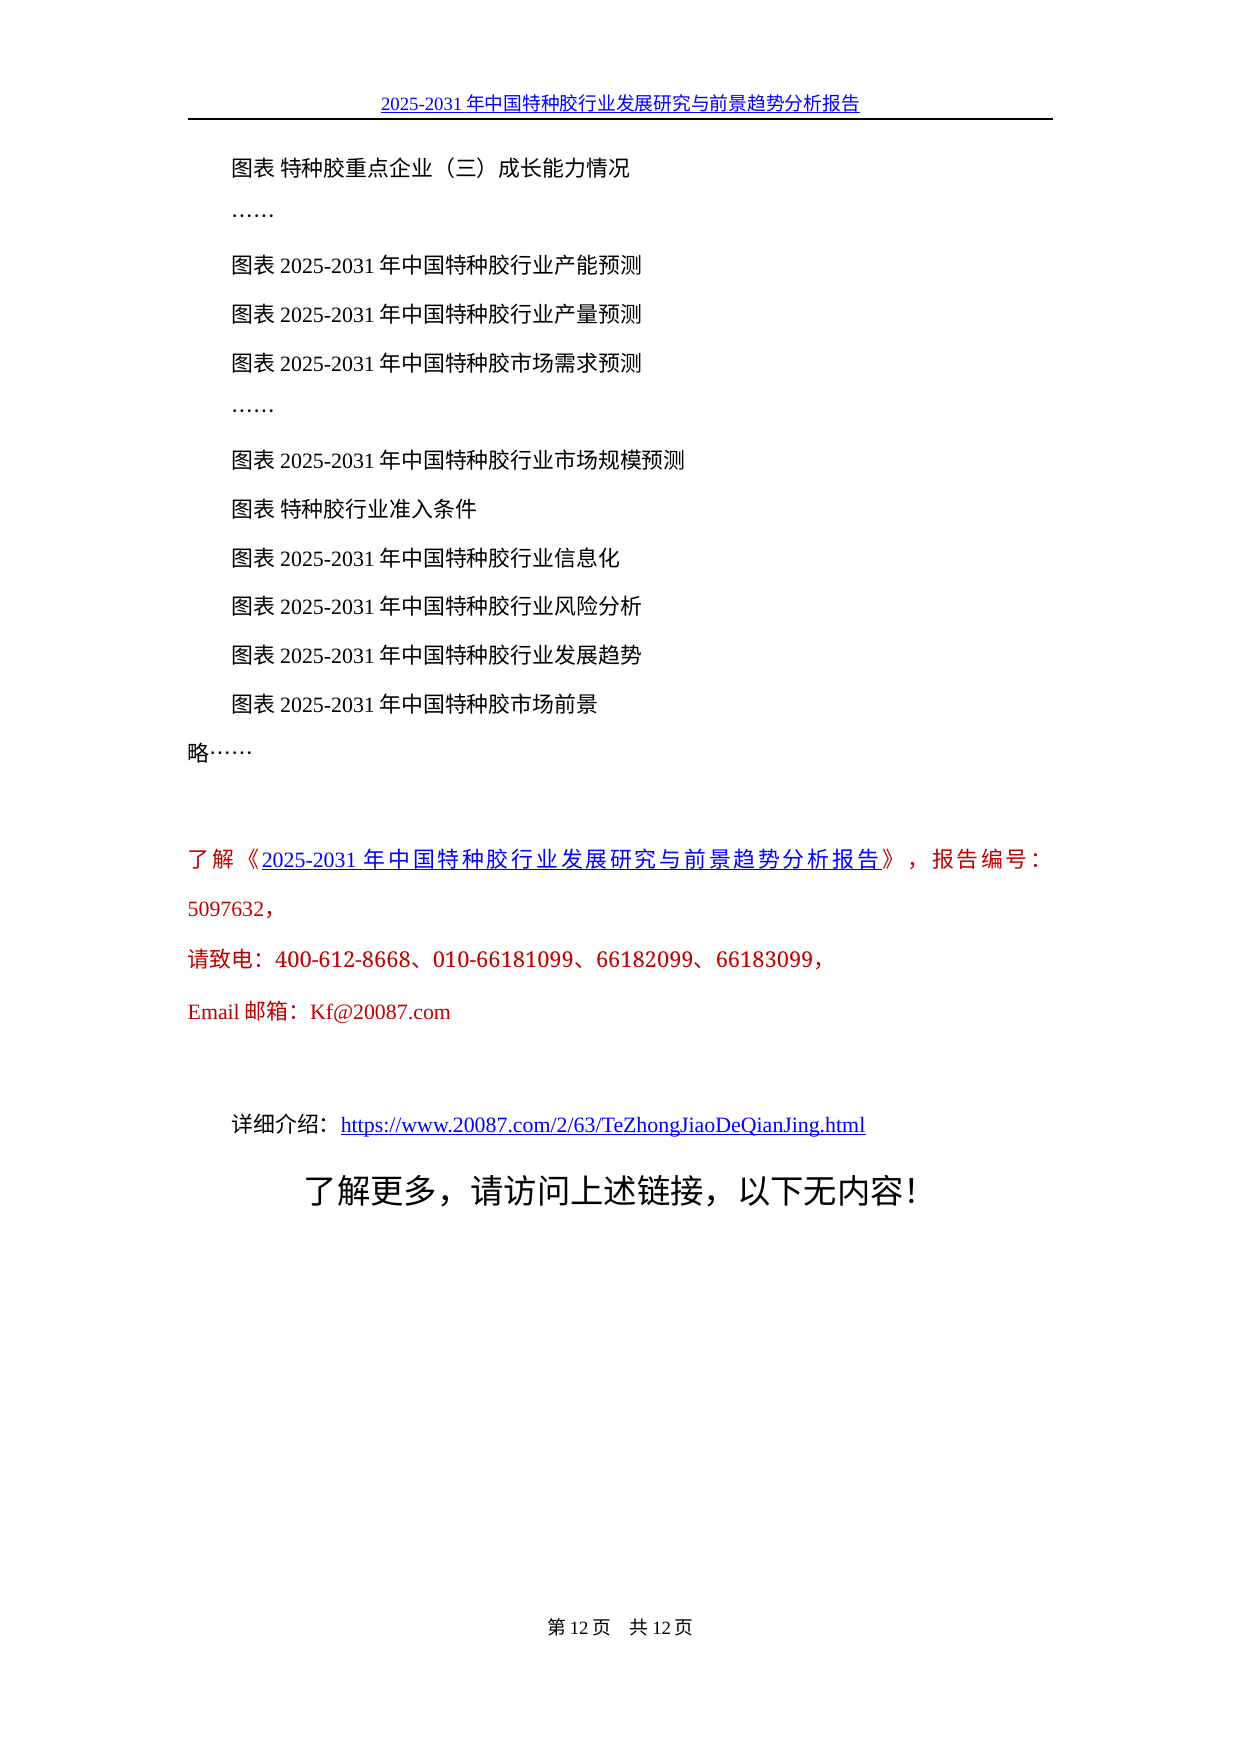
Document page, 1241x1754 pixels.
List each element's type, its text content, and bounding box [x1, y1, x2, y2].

text 详细介绍：https://www.20087.com/2/63/TeZhongJiaoDeQianJing.html [187, 1106, 1053, 1139]
text Email邮箱：Kf@20087.com [187, 993, 1053, 1026]
text 了解《2025-2031年中国特种胶行业发展研究与前景趋势分析报告》，报告编号：5097632， [187, 842, 1053, 923]
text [187, 150, 1053, 768]
text 请致电：400-612-8668、010-66181099、66182099、66183099， [187, 942, 1053, 974]
title 了解更多，请访问上述链接，以下无内容！ [187, 1156, 1053, 1221]
